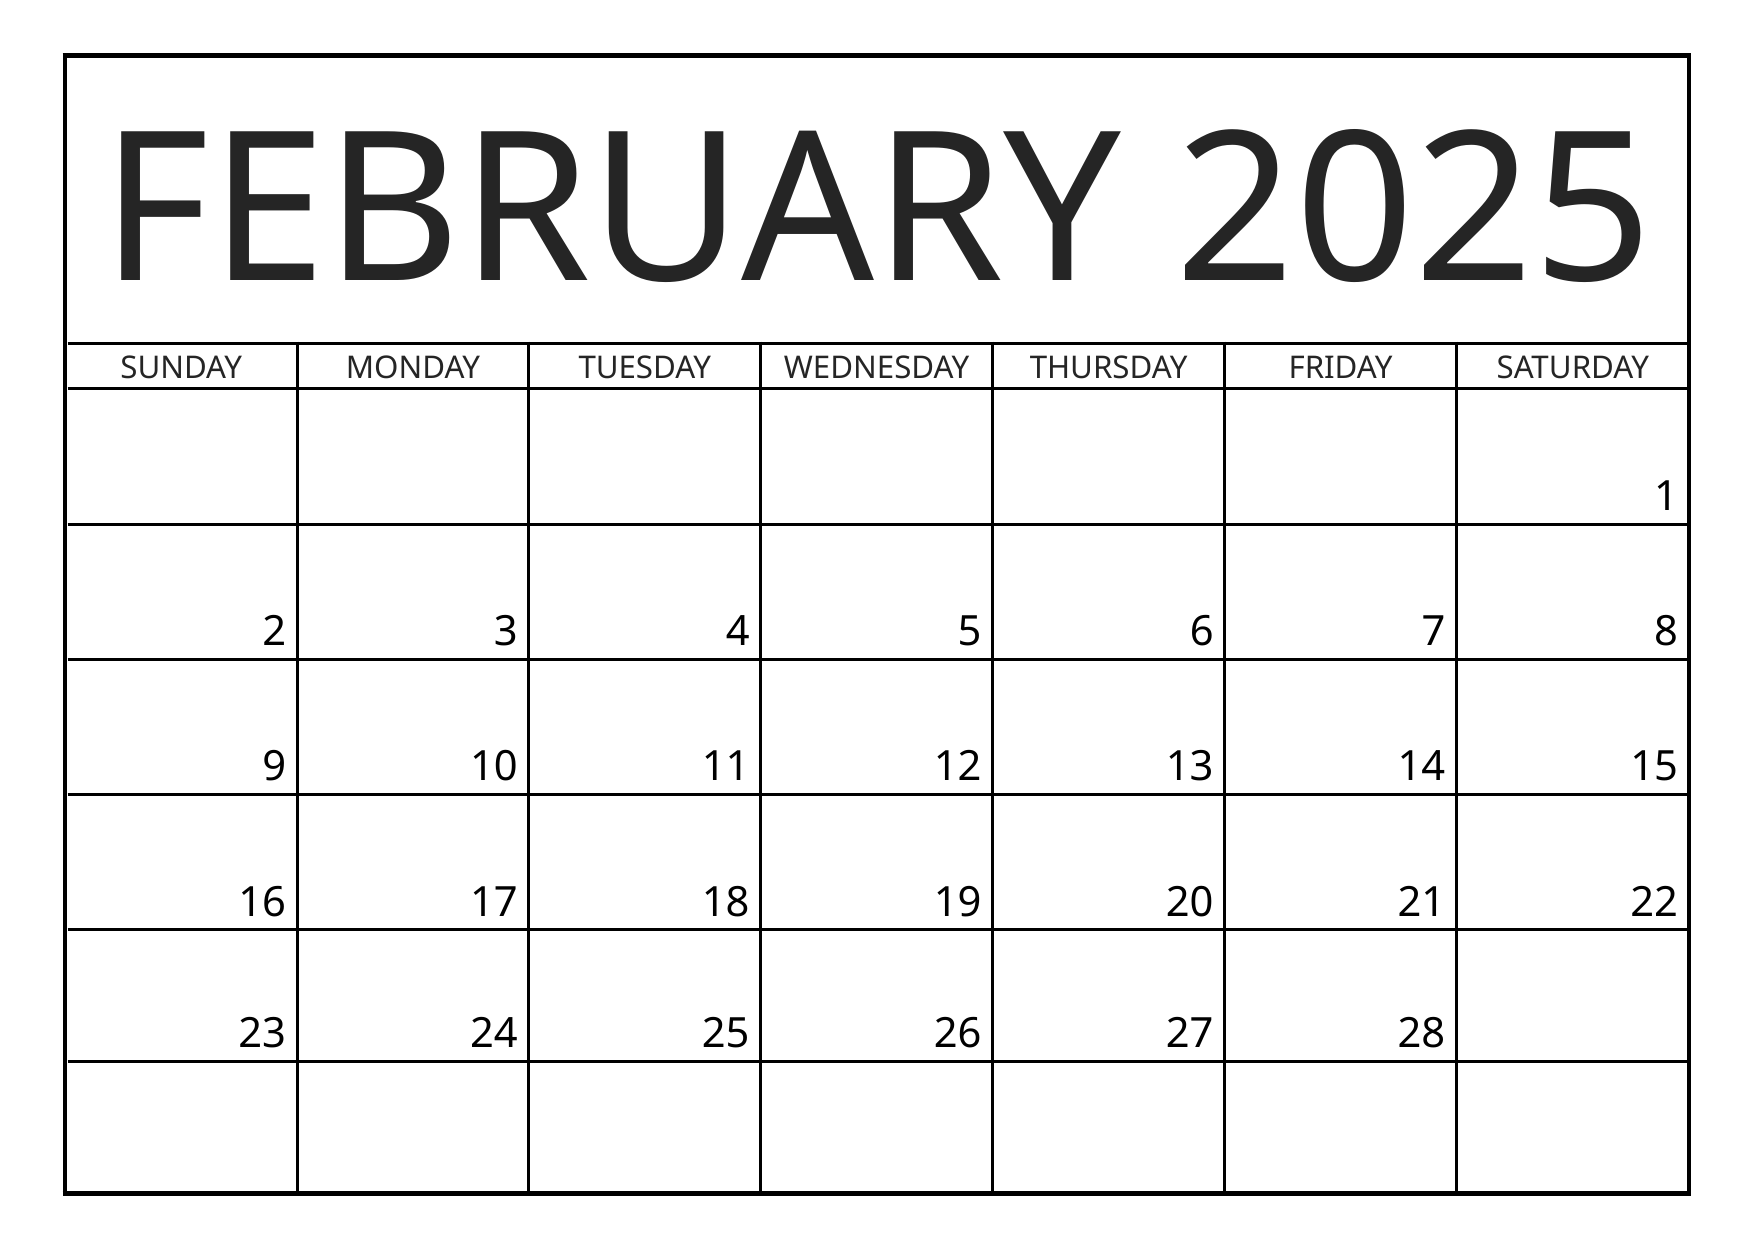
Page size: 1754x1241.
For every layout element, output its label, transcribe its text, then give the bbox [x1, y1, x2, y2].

table_cell FRIDAY [1226, 345, 1455, 387]
table_cell 1 [1458, 390, 1687, 522]
table_cell SUNDAY [67, 343, 296, 387]
table_cell [762, 1063, 991, 1191]
table_cell [299, 390, 527, 522]
table_cell 15 [1458, 661, 1687, 793]
table_cell 24 [299, 931, 527, 1059]
table_cell 10 [299, 661, 527, 793]
table_cell MONDAY [299, 345, 527, 387]
table_cell 19 [762, 796, 991, 928]
table_cell 16 [67, 794, 296, 928]
table_cell 27 [994, 931, 1223, 1059]
table_cell 21 [1226, 796, 1455, 928]
table_cell WEDNESDAY [762, 345, 991, 387]
table_cell 12 [762, 661, 991, 793]
table_cell [994, 1063, 1223, 1191]
table_cell 8 [1458, 526, 1687, 658]
table_cell 9 [67, 659, 296, 793]
table_cell [1226, 390, 1455, 522]
table_cell [762, 390, 991, 522]
table_header FEBRUARY 2025 [67, 58, 1687, 342]
table_cell 18 [530, 796, 759, 928]
table_cell [1458, 931, 1687, 1059]
table_cell [1458, 1063, 1687, 1191]
table_cell [67, 388, 296, 522]
table_cell 13 [994, 661, 1223, 793]
table_cell 28 [1226, 931, 1455, 1059]
table_cell 22 [1458, 796, 1687, 928]
table_cell [530, 1063, 759, 1191]
table_cell [530, 390, 759, 522]
table_cell [994, 390, 1223, 522]
table_cell 2 [67, 524, 296, 658]
table_cell 23 [67, 929, 296, 1059]
table_cell 14 [1226, 661, 1455, 793]
table_cell 3 [299, 526, 527, 658]
table_cell 5 [762, 526, 991, 658]
table_cell 25 [530, 931, 759, 1059]
table_cell 7 [1226, 526, 1455, 658]
table_cell 17 [299, 796, 527, 928]
table_cell 6 [994, 526, 1223, 658]
table_cell [1226, 1063, 1455, 1191]
table_cell 4 [530, 526, 759, 658]
table_cell 20 [994, 796, 1223, 928]
table_cell [299, 1063, 527, 1191]
table_cell 26 [762, 931, 991, 1059]
table_cell [67, 1061, 296, 1191]
table_cell TUESDAY [530, 345, 759, 387]
table_cell THURSDAY [994, 345, 1223, 387]
table_cell 11 [530, 661, 759, 793]
table_cell SATURDAY [1458, 345, 1687, 387]
